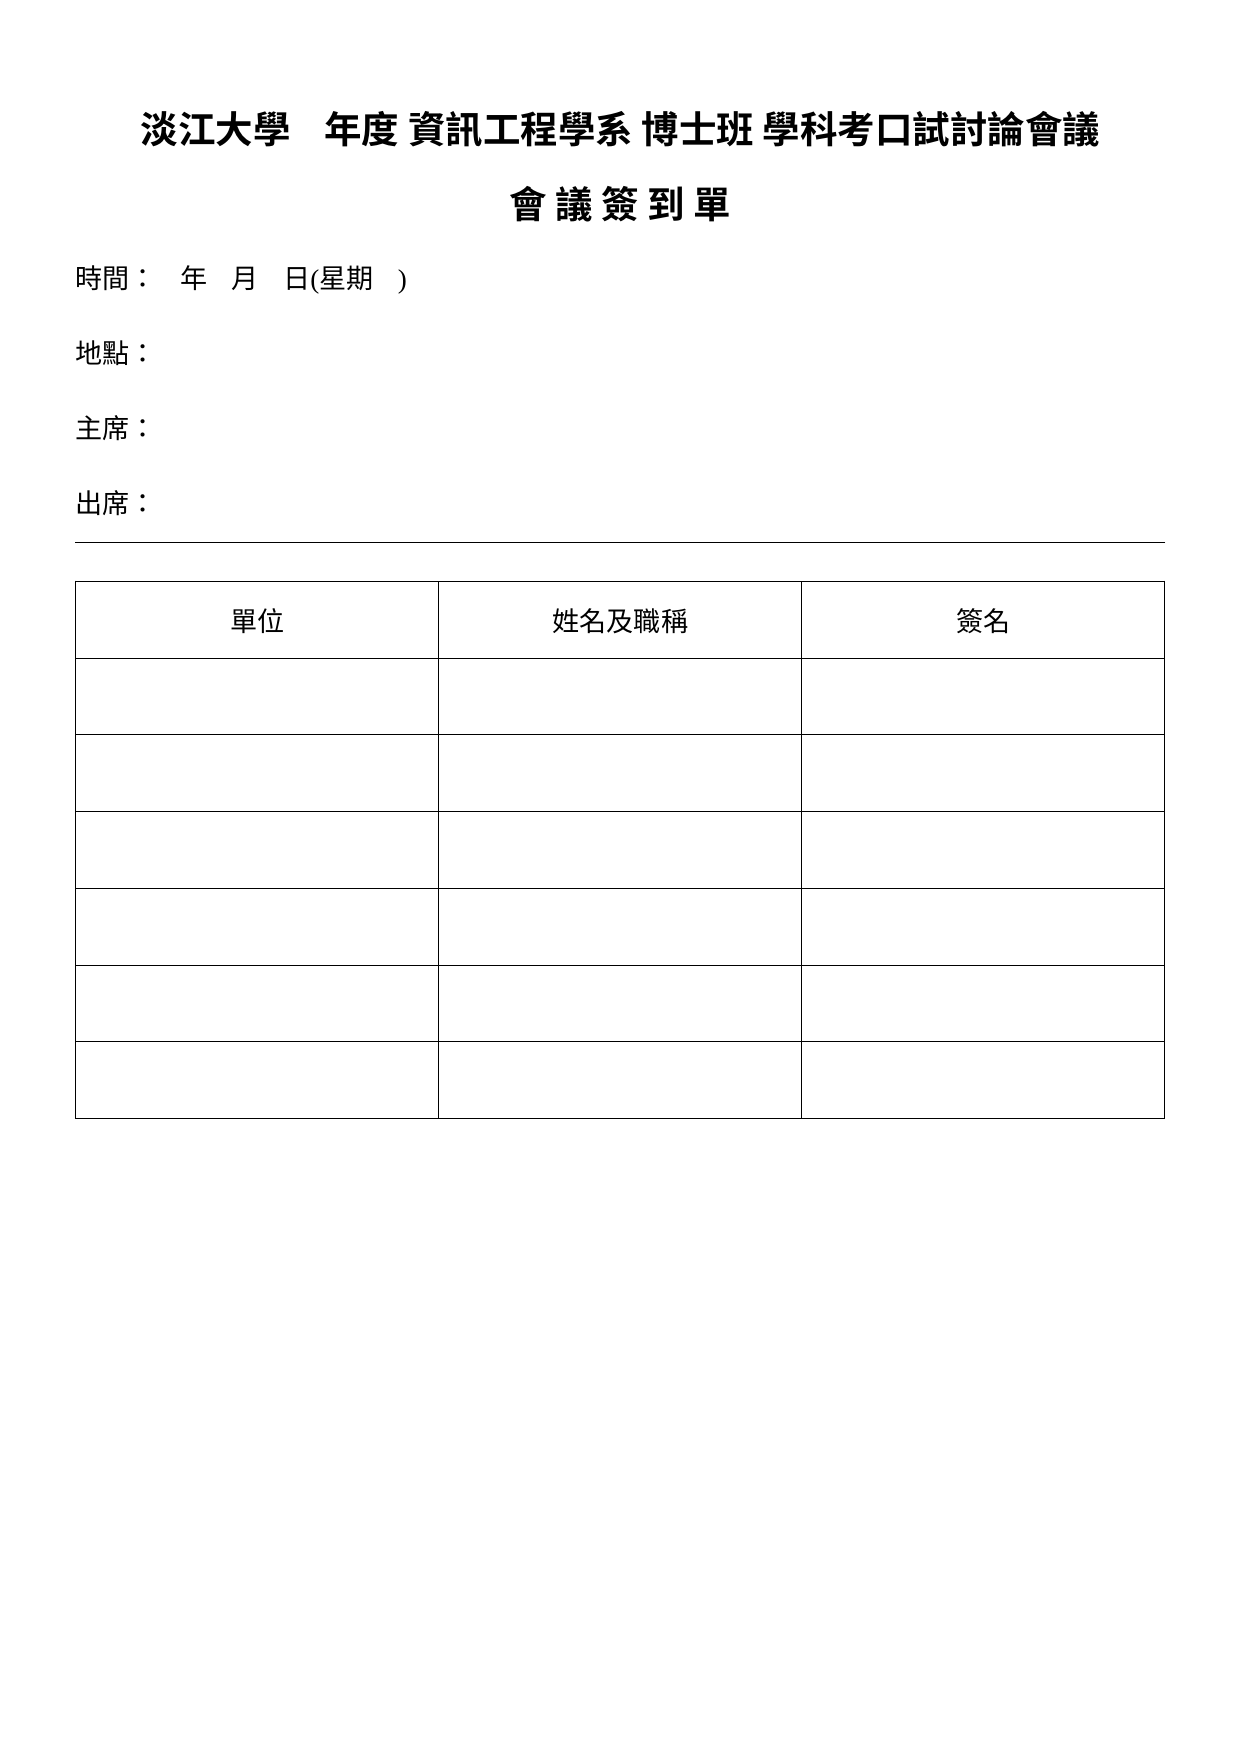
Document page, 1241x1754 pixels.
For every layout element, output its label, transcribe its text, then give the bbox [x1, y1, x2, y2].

table_cell [76, 966, 438, 1041]
table_cell [802, 735, 1164, 811]
text 地點： [75, 314, 1165, 389]
table_cell [76, 1042, 438, 1118]
text 會 議 簽 到 單 [75, 164, 1165, 239]
table_cell [802, 1042, 1164, 1118]
table_cell [76, 889, 438, 964]
table_header 姓名及職稱 [439, 582, 801, 657]
table_cell [802, 966, 1164, 1041]
table_cell [76, 659, 438, 734]
table_cell [439, 659, 801, 734]
table_cell [802, 812, 1164, 888]
table_cell [439, 966, 801, 1041]
table_cell [439, 889, 801, 964]
table_cell [802, 889, 1164, 964]
table_cell [439, 812, 801, 888]
table_cell [802, 659, 1164, 734]
text 時間： 年 月 日(星期 ) [75, 239, 1165, 314]
table_header 單位 [76, 582, 438, 657]
text 淡江大學 年度 資訊工程學系 博士班 學科考口試討論會議 [75, 89, 1165, 164]
table_cell [439, 1042, 801, 1118]
text 出席： [75, 464, 1165, 542]
table_cell [439, 735, 801, 811]
table_header 簽名 [802, 582, 1164, 657]
table_cell [76, 735, 438, 811]
text 主席： [75, 389, 1165, 464]
table_cell [76, 812, 438, 888]
